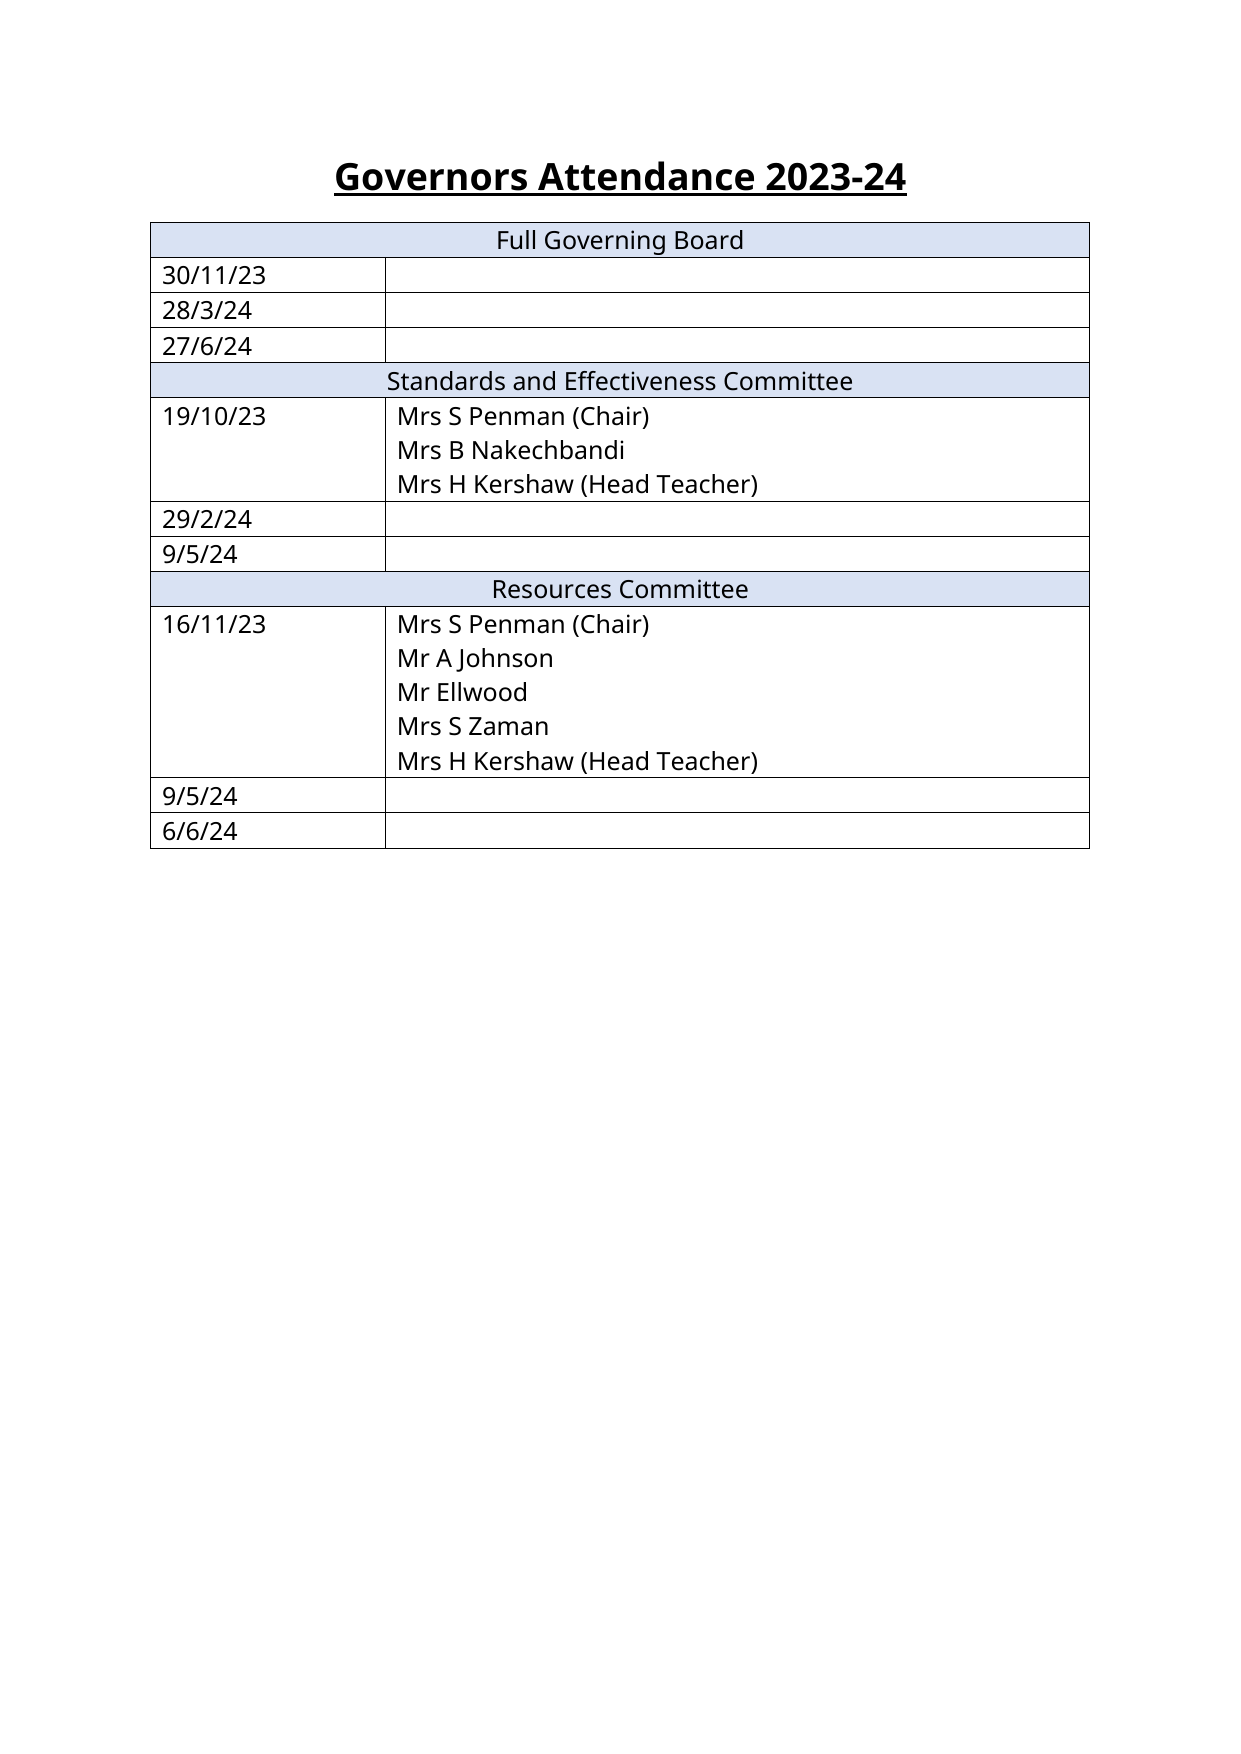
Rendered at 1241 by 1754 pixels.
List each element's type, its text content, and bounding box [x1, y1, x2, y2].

table_cell [386, 502, 1089, 536]
table_cell 19/10/23 [151, 398, 385, 501]
table_cell 16/11/23 [151, 607, 385, 777]
table_cell [386, 537, 1089, 571]
table_cell 28/3/24 [151, 293, 385, 327]
table_cell [386, 258, 1089, 292]
table_cell [386, 293, 1089, 327]
table_cell 27/6/24 [151, 328, 385, 362]
table_cell 6/6/24 [151, 813, 385, 847]
table_cell Resources Committee [151, 572, 1089, 606]
table_cell Mrs S Penman (Chair) Mr A Johnson Mr Ellwood Mrs S Zaman Mrs H Kershaw (Head Teacher) [386, 607, 1089, 777]
text Governors Attendance 2023-24 [150, 150, 1090, 201]
table_cell 9/5/24 [151, 778, 385, 812]
table_cell [386, 328, 1089, 362]
table_cell 30/11/23 [151, 258, 385, 292]
table_cell [386, 778, 1089, 812]
table_header Full Governing Board [151, 223, 1089, 257]
table_cell 9/5/24 [151, 537, 385, 571]
table_cell 29/2/24 [151, 502, 385, 536]
table_cell Standards and Effectiveness Committee [151, 363, 1089, 397]
table_cell [386, 813, 1089, 847]
table_cell Mrs S Penman (Chair) Mrs B Nakechbandi Mrs H Kershaw (Head Teacher) [386, 398, 1089, 501]
